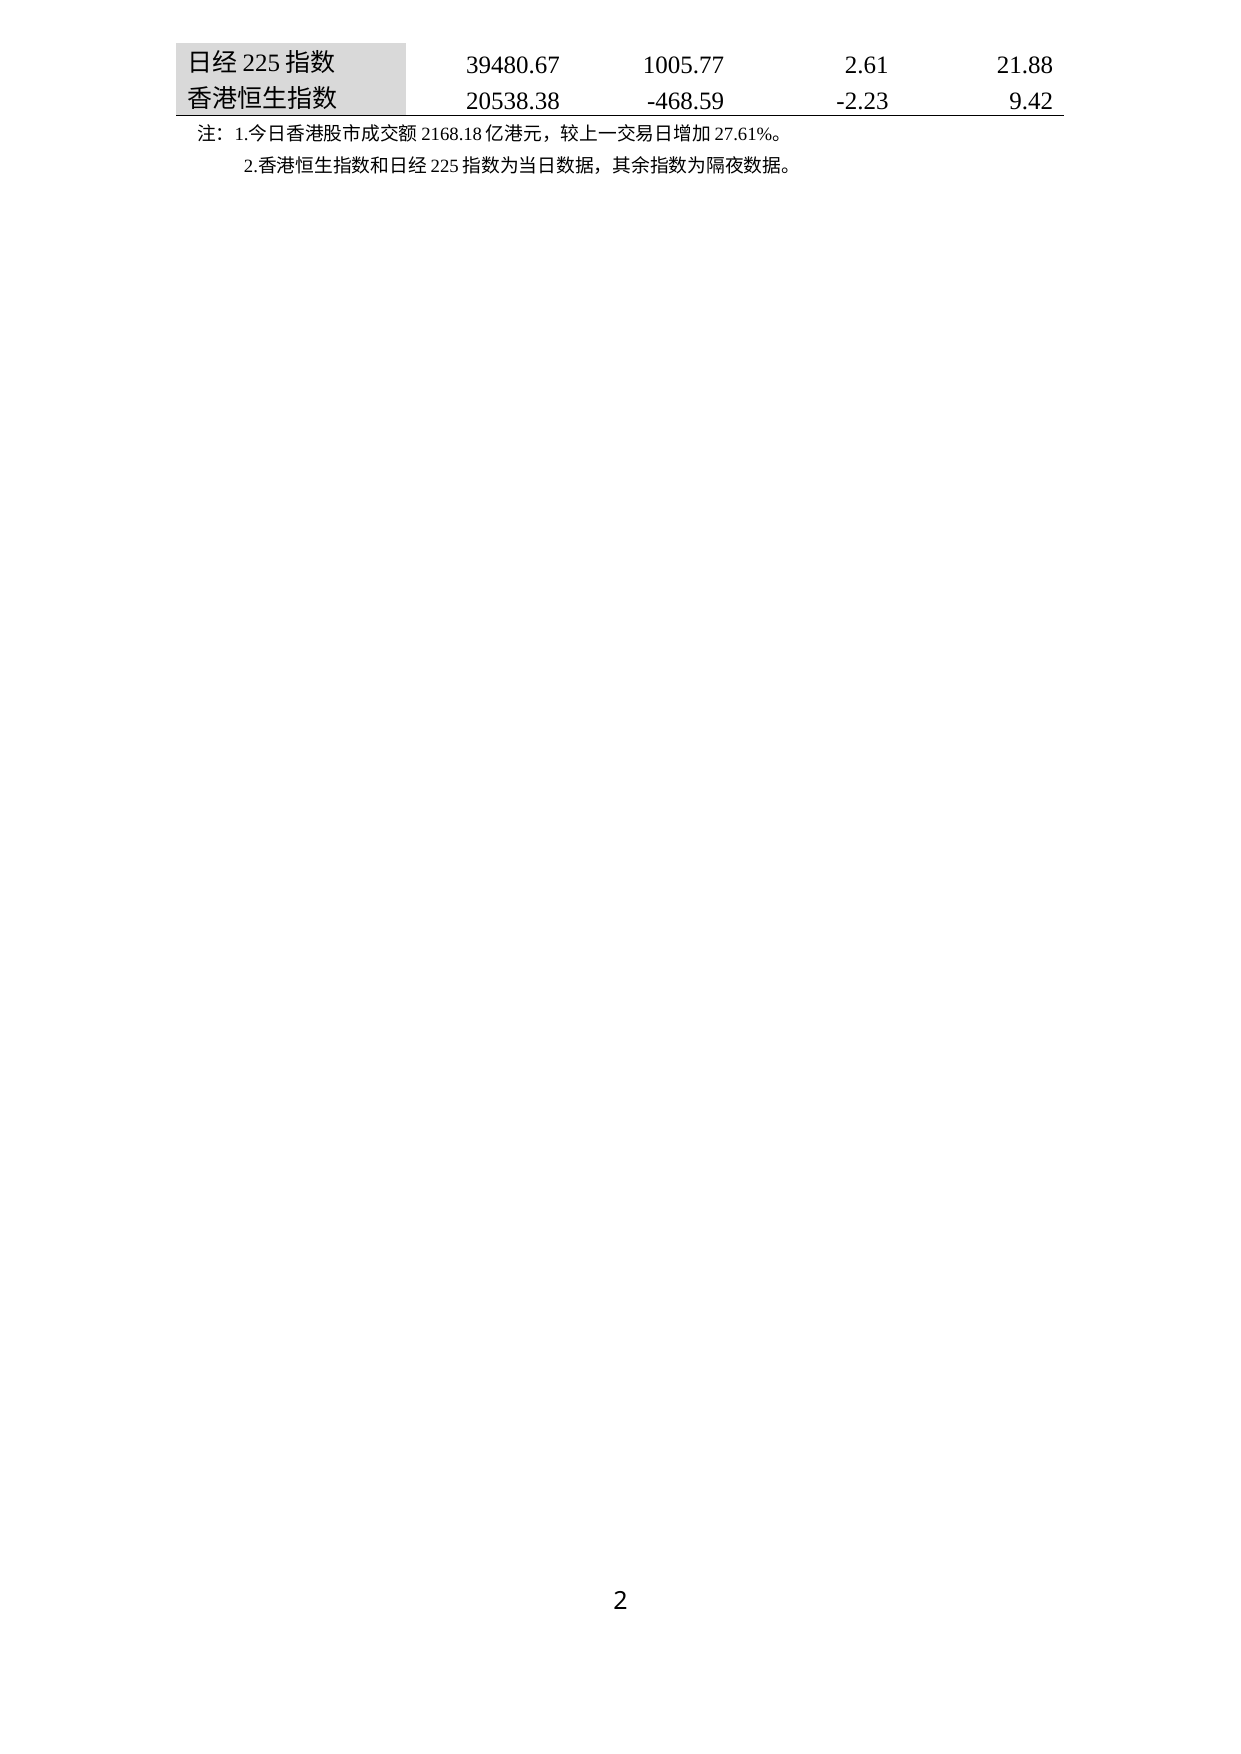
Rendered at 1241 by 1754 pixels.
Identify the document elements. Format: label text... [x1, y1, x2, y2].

table_cell 日经225指数 [176, 43, 406, 79]
list 2.香港恒生指数和日经225指数为当日数据，其余指数为隔夜数据。 [187, 148, 1053, 181]
table_cell -468.59 [571, 79, 735, 115]
table_cell 9.42 [899, 79, 1064, 115]
table_cell 39480.67 [406, 43, 571, 79]
table_cell 香港恒生指数 [176, 79, 406, 115]
table_cell 21.88 [899, 43, 1064, 79]
table_cell 2.61 [735, 43, 899, 79]
table_cell 1005.77 [571, 43, 735, 79]
table_cell 20538.38 [406, 79, 571, 115]
list 注：1.今日香港股市成交额2168.18亿港元，较上一交易日增加27.61%。 [187, 116, 1053, 148]
table_cell -2.23 [735, 79, 899, 115]
